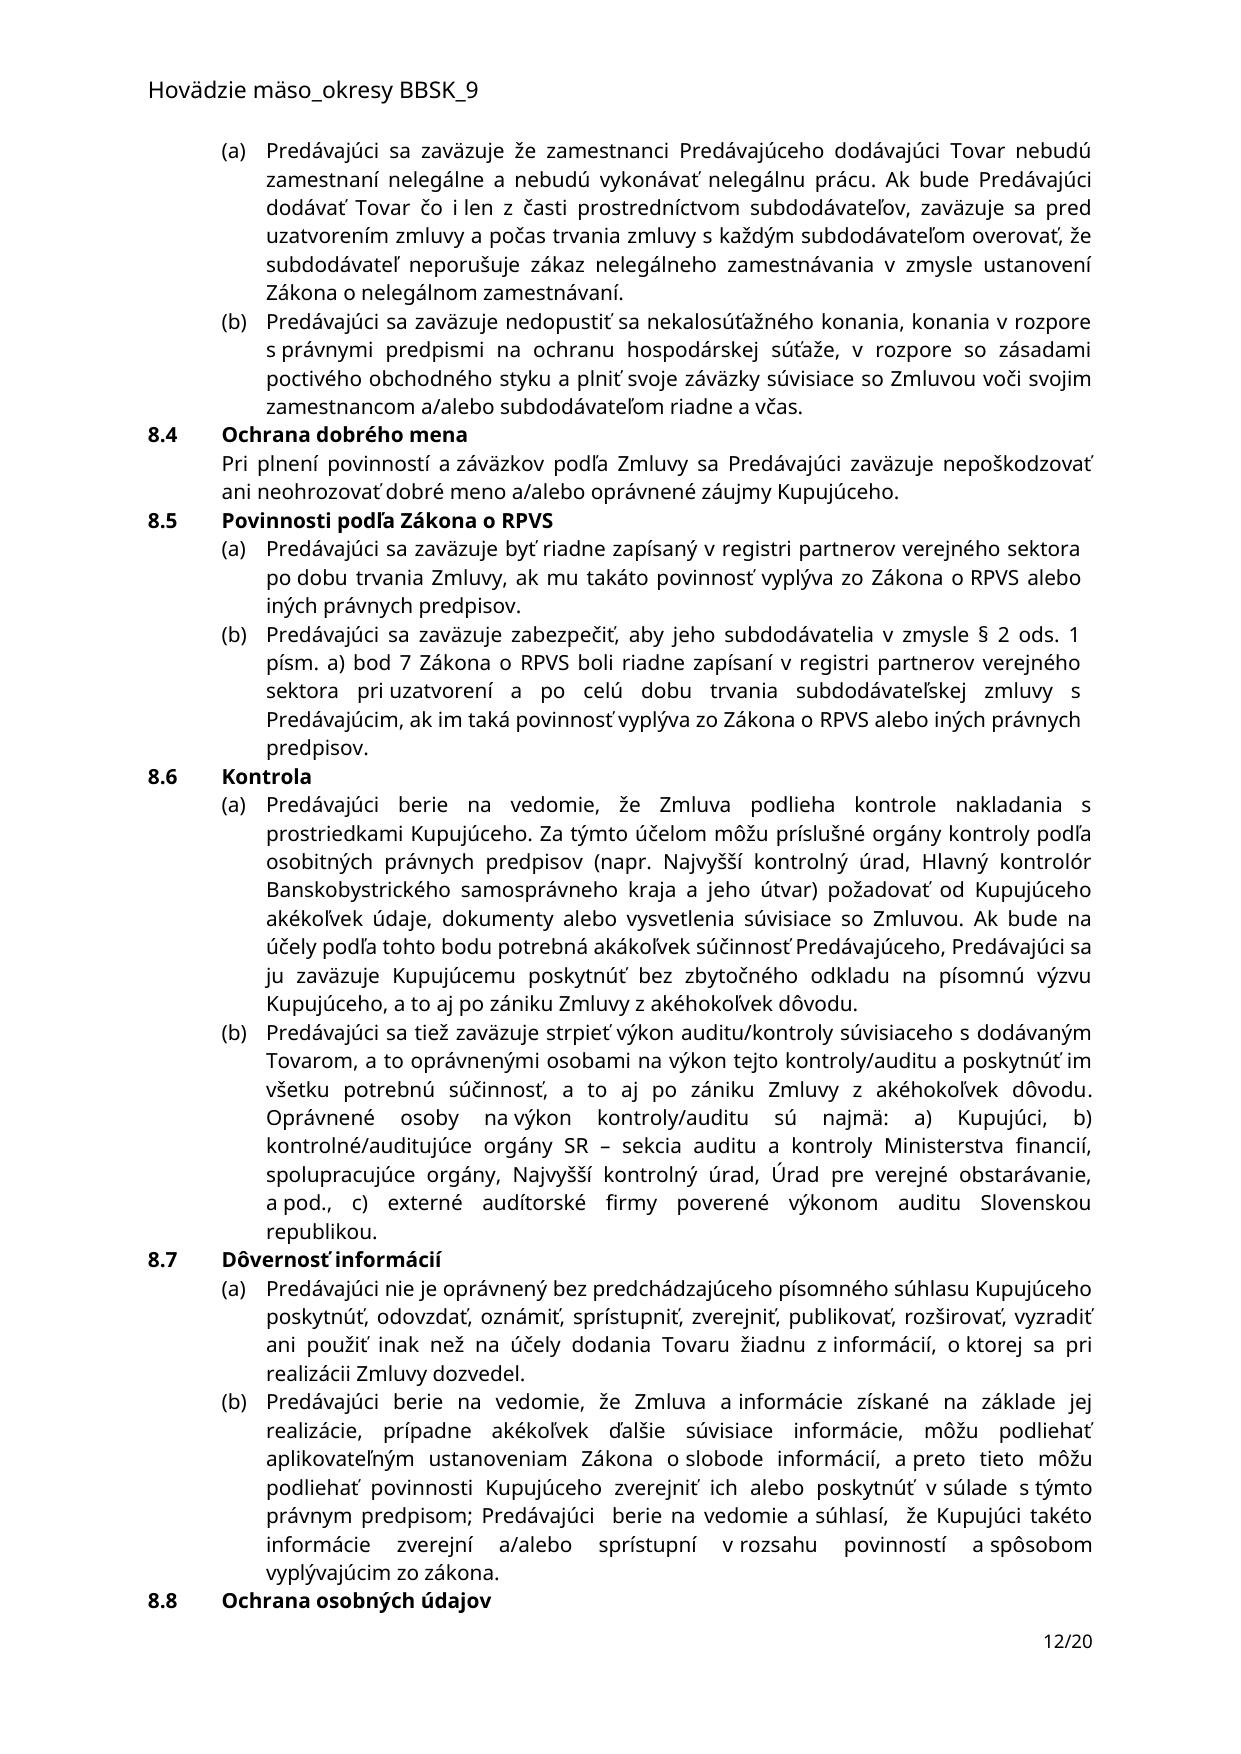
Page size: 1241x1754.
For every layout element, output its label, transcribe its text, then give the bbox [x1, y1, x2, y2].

text (b) Predávajúci berie na vedomie, že Zmluva a informácie získané na základe jej realizácie, prípadne akékoľvek ďalšie súvisiace informácie, môžu podliehať aplikovateľným ustanoveniam Zákona o slobode informácií, a preto tieto môžu podliehať povinnosti Kupujúceho zverejniť ich alebo poskytnúť v súlade s týmto právnym predpisom; Predávajúci berie na vedomie a súhlasí, že Kupujúci takéto informácie zverejní a/alebo sprístupní v rozsahu povinností a spôsobom vyplývajúcim zo zákona. [221, 1387, 1093, 1587]
list Predávajúci berie na vedomie, že Zmluva podlieha kontrole nakladania s prostriedkami Kupujúceho. Za týmto účelom môžu príslušné orgány kontroly podľa osobitných právnych predpisov (napr. Najvyšší kontrolný úrad, Hlavný kontrolór Banskobystrického samosprávneho kraja a jeho útvar) požadovať od Kupujúceho akékoľvek údaje, dokumenty alebo vysvetlenia súvisiace so Zmluvou. Ak bude na účely podľa tohto bodu potrebná akákoľvek súčinnosť Predávajúceho, Predávajúci sa ju zaväzuje Kupujúcemu poskytnúť bez zbytočného odkladu na písomnú výzvu Kupujúceho, a to aj po zániku Zmluvy z akéhokoľvek dôvodu. [221, 790, 1093, 1018]
list Predávajúci sa zaväzuje zabezpečiť, aby jeho subdodávatelia v zmysle § 2 ods. 1 písm. a) bod 7 Zákona o RPVS boli riadne zapísaní v registri partnerov verejného sektora pri uzatvorení a po celú dobu trvania subdodávateľskej zmluvy s Predávajúcim, ak im taká povinnosť vyplýva zo Zákona o RPVS alebo iných právnych predpisov. [221, 620, 1081, 762]
text (a) Predávajúci nie je oprávnený bez predchádzajúceho písomného súhlasu Kupujúceho poskytnúť, odovzdať, oznámiť, sprístupniť, zverejniť, publikovať, rozširovať, vyzradiť ani použiť inak než na účely dodania Tovaru žiadnu z informácií, o ktorej sa pri realizácii Zmluvy dozvedel. [221, 1274, 1093, 1387]
text (a) Predávajúci sa zaväzuje že zamestnanci Predávajúceho dodávajúci Tovar nebudú zamestnaní nelegálne a nebudú vykonávať nelegálnu prácu. Ak bude Predávajúci dodávať Tovar čo i len z časti prostredníctvom subdodávateľov, zaväzuje sa pred uzatvorením zmluvy a počas trvania zmluvy s každým subdodávateľom overovať, že subdodávateľ neporušuje zákaz nelegálneho zamestnávania v zmysle ustanovení Zákona o nelegálnom zamestnávaní. [221, 136, 1093, 307]
list Predávajúci sa zaväzuje byť riadne zapísaný v registri partnerov verejného sektora po dobu trvania Zmluvy, ak mu takáto povinnosť vyplýva zo Zákona o RPVS alebo iných právnych predpisov. [221, 534, 1081, 620]
list Predávajúci sa tiež zaväzuje strpieť výkon auditu/kontroly súvisiaceho s dodávaným Tovarom, a to oprávnenými osobami na výkon tejto kontroly/auditu a poskytnúť im všetku potrebnú súčinnosť, a to aj po zániku Zmluvy z akéhokoľvek dôvodu. Oprávnené osoby na výkon kontroly/auditu sú najmä: a) Kupujúci, b) kontrolné/auditujúce orgány SR – sekcia auditu a kontroly Ministerstva financií, spolupracujúce orgány, Najvyšší kontrolný úrad, Úrad pre verejné obstarávanie, a pod., c) externé audítorské firmy poverené výkonom auditu Slovenskou republikou. [221, 1018, 1093, 1245]
text 8.8 Ochrana osobných údajov [148, 1587, 1093, 1615]
text 8.5 Povinnosti podľa Zákona o RPVS [148, 506, 1093, 534]
text (b) Predávajúci sa zaväzuje nedopustiť sa nekalosúťažného konania, konania v rozpore s právnymi predpismi na ochranu hospodárskej súťaže, v rozpore so zásadami poctivého obchodného styku a plniť svoje záväzky súvisiace so Zmluvou voči svojim zamestnancom a/alebo subdodávateľom riadne a včas. [221, 307, 1093, 421]
text 8.4 Ochrana dobrého mena [148, 421, 1093, 449]
text Pri plnení povinností a záväzkov podľa Zmluvy sa Predávajúci zaväzuje nepoškodzovať ani neohrozovať dobré meno a/alebo oprávnené záujmy Kupujúceho. [221, 449, 1093, 506]
text 8.6 Kontrola [148, 762, 1093, 790]
text 8.7 Dôvernosť informácií [148, 1245, 1093, 1274]
